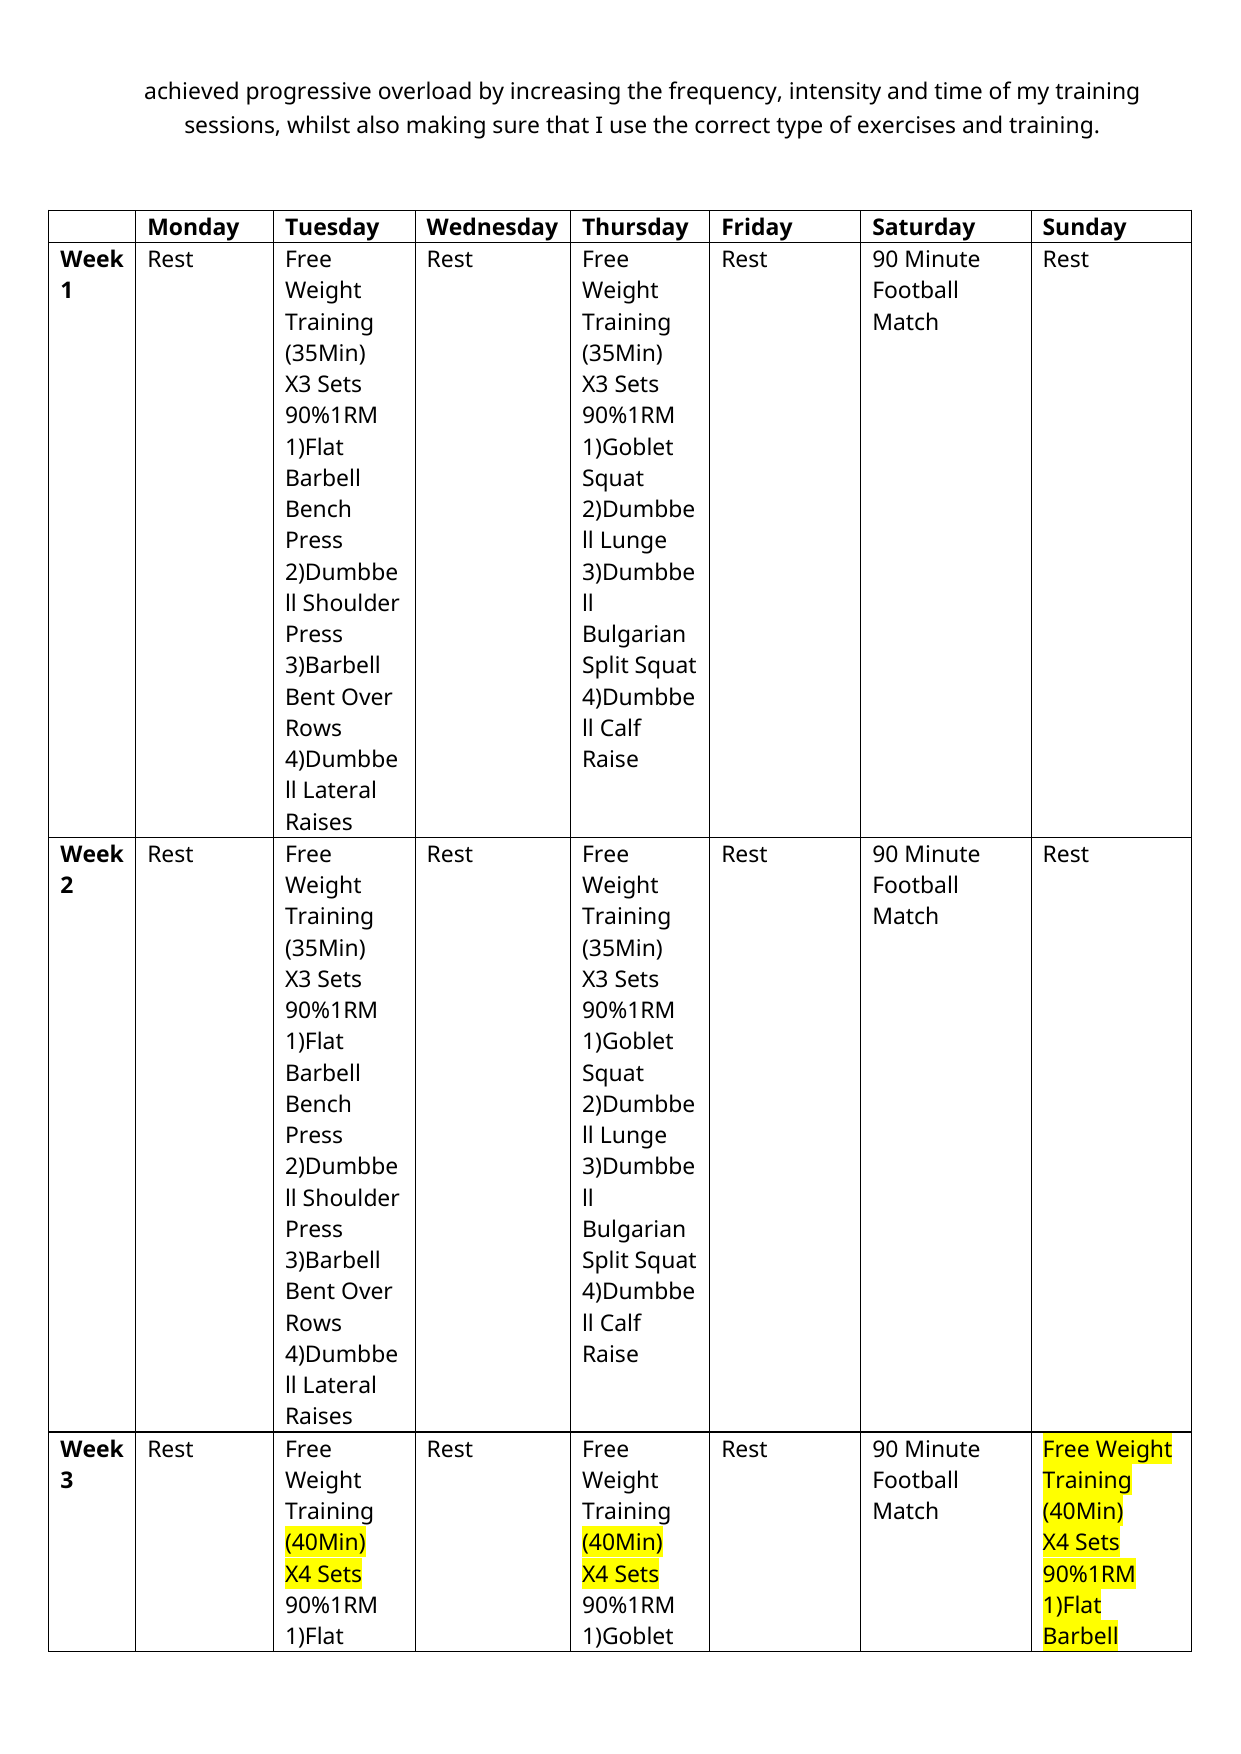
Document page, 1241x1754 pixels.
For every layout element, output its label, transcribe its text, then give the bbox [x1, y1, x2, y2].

table_cell Rest [710, 838, 860, 1431]
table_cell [274, 1433, 415, 1651]
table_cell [861, 1433, 1031, 1651]
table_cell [571, 1433, 709, 1651]
table_header Friday [710, 211, 860, 242]
table_cell 90 Minute Football Match [861, 838, 1031, 1431]
table_cell Week 2 [49, 838, 135, 1431]
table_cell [1032, 1433, 1191, 1651]
table_header [49, 211, 135, 242]
table_cell Free Weight Training (35Min) X3 Sets 90%1RM 1)Flat Barbell Bench Press 2)Dumbbell Shoulder Press 3)Barbell Bent Over Rows 4)Dumbbell Lateral Raises [274, 243, 415, 837]
table_header Sunday [1032, 211, 1191, 242]
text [75, 75, 1165, 140]
table_cell 90 Minute Football Match [861, 243, 1031, 837]
table_header Wednesday [416, 211, 570, 242]
table_cell Rest [136, 243, 273, 837]
table_header Monday [136, 211, 273, 242]
table_cell Rest [416, 1433, 570, 1651]
table_cell Week 1 [49, 243, 135, 837]
table_cell Rest [710, 1433, 860, 1651]
table_header Tuesday [274, 211, 415, 242]
table_cell Free Weight Training (35Min) X3 Sets 90%1RM 1)Goblet Squat 2)Dumbbell Lunge 3)Dumbbell Bulgarian Split Squat 4)Dumbbell Calf Raise [571, 838, 709, 1431]
table_cell Free Weight Training (35Min) X3 Sets 90%1RM 1)Goblet Squat 2)Dumbbell Lunge 3)Dumbbell Bulgarian Split Squat 4)Dumbbell Calf Raise [571, 243, 709, 837]
table_cell Rest [416, 243, 570, 837]
table_cell Rest [1032, 838, 1191, 1431]
table_cell Rest [1032, 243, 1191, 837]
table_header Thursday [571, 211, 709, 242]
table_header Saturday [861, 211, 1031, 242]
table_cell Week 3 [49, 1433, 135, 1651]
table_cell Free Weight Training (35Min) X3 Sets 90%1RM 1)Flat Barbell Bench Press 2)Dumbbell Shoulder Press 3)Barbell Bent Over Rows 4)Dumbbell Lateral Raises [274, 838, 415, 1431]
table_cell Rest [136, 838, 273, 1431]
table_cell Rest [136, 1433, 273, 1651]
table_cell Rest [416, 838, 570, 1431]
table_cell Rest [710, 243, 860, 837]
